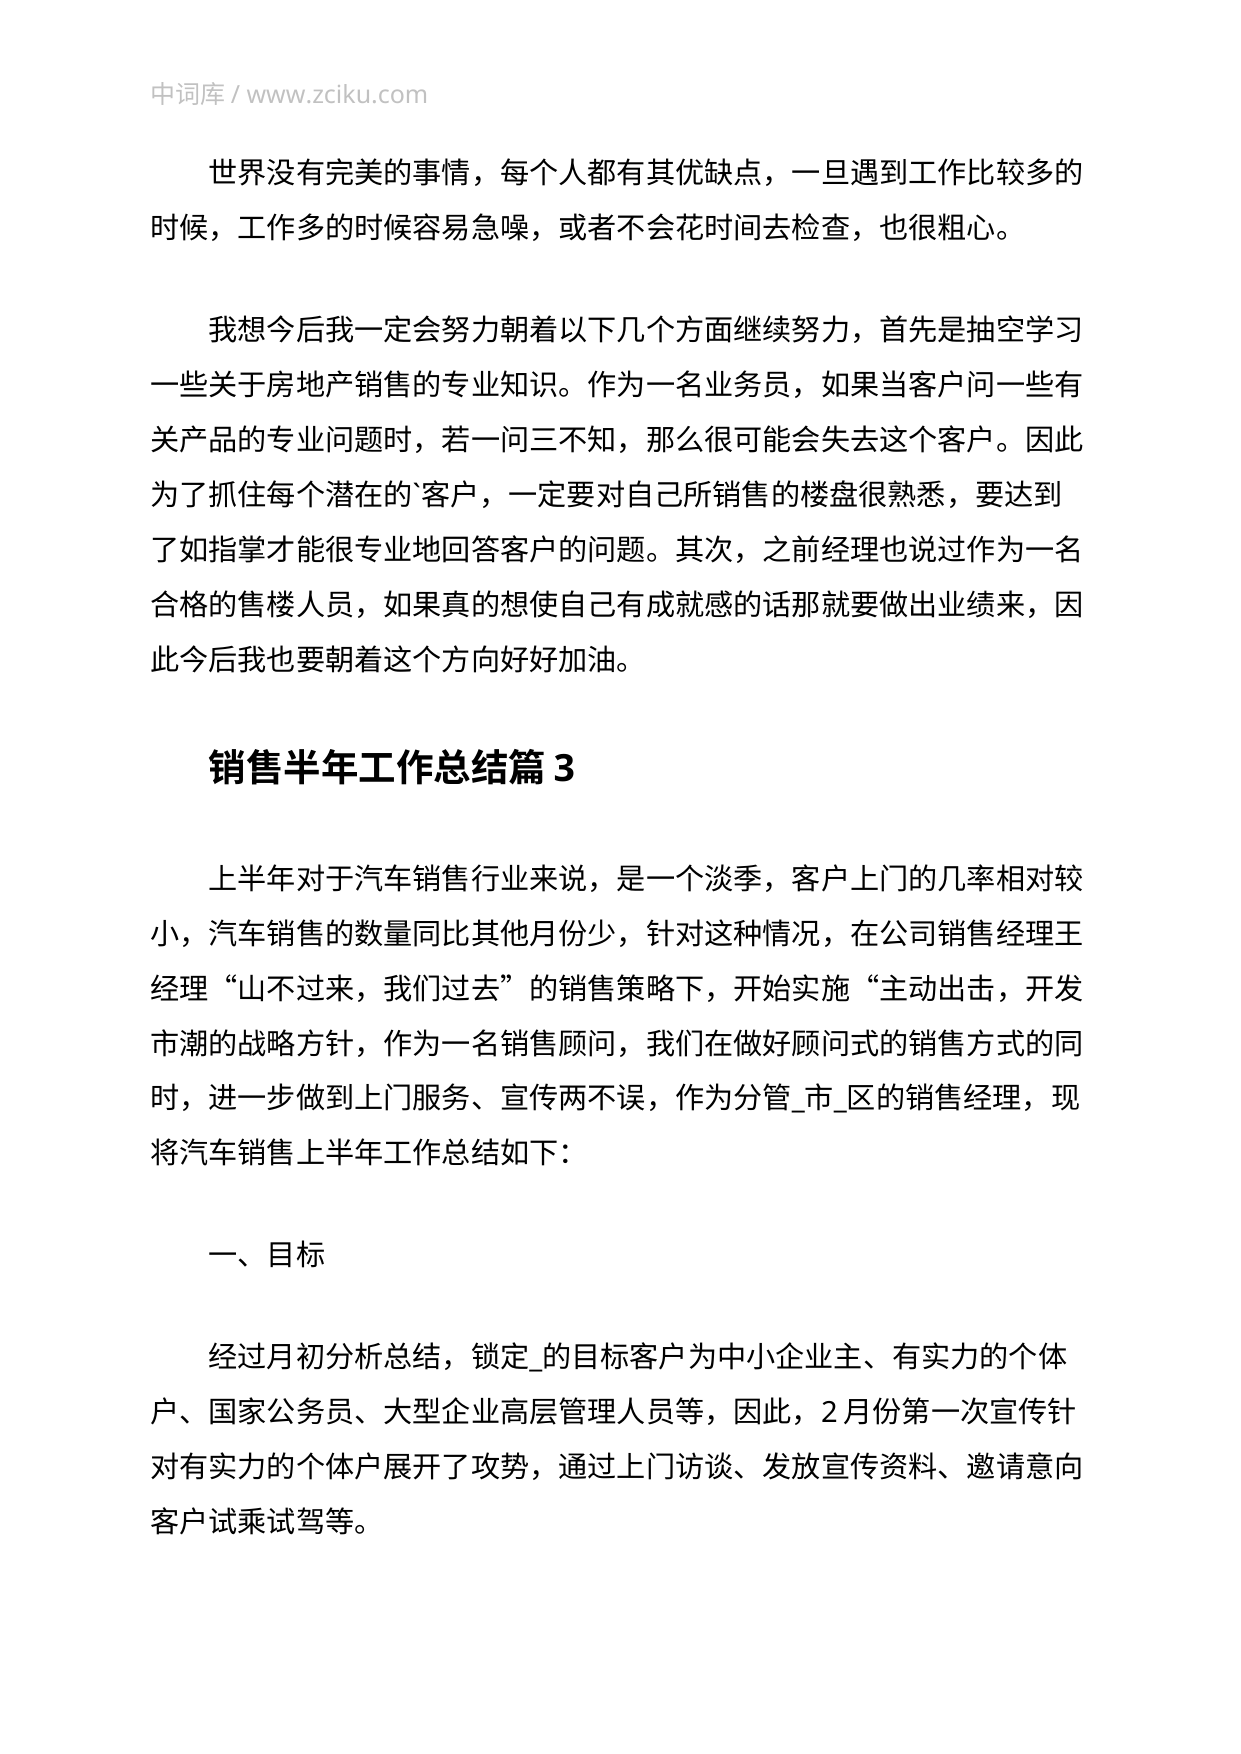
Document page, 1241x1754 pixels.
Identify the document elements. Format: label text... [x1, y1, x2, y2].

text 我想今后我一定会努力朝着以下几个方面继续努力，首先是抽空学习一些关于房地产销售的专业知识。作为一名业务员，如果当客户问一些有关产品的专业问题时，若一问三不知，那么很可能会失去这个客户。因此为了抓住每个潜在的`客户，一定要对自己所销售的楼盘很熟悉，要达到了如指掌才能很专业地回答客户的问题。其次，之前经理也说过作为一名合格的售楼人员，如果真的想使自己有成就感的话那就要做出业绩来，因此今后我也要朝着这个方向好好加油。 [150, 307, 1090, 678]
text 一、目标 [150, 1232, 1090, 1274]
text 经过月初分析总结，锁定_的目标客户为中小企业主、有实力的个体户、国家公务员、大型企业高层管理人员等，因此，2月份第一次宣传针对有实力的个体户展开了攻势，通过上门访谈、发放宣传资料、邀请意向客户试乘试驾等。 [150, 1334, 1090, 1541]
text 销售半年工作总结篇3 [150, 738, 1090, 792]
text 上半年对于汽车销售行业来说，是一个淡季，客户上门的几率相对较小，汽车销售的数量同比其他月份少，针对这种情况，在公司销售经理王经理“山不过来，我们过去”的销售策略下，开始实施“主动出击，开发市潮的战略方针，作为一名销售顾问，我们在做好顾问式的销售方式的同时，进一步做到上门服务、宣传两不误，作为分管_市_区的销售经理，现将汽车销售上半年工作总结如下： [150, 856, 1090, 1172]
text 世界没有完美的事情，每个人都有其优缺点，一旦遇到工作比较多的时候，工作多的时候容易急噪，或者不会花时间去检查，也很粗心。 [150, 150, 1090, 247]
